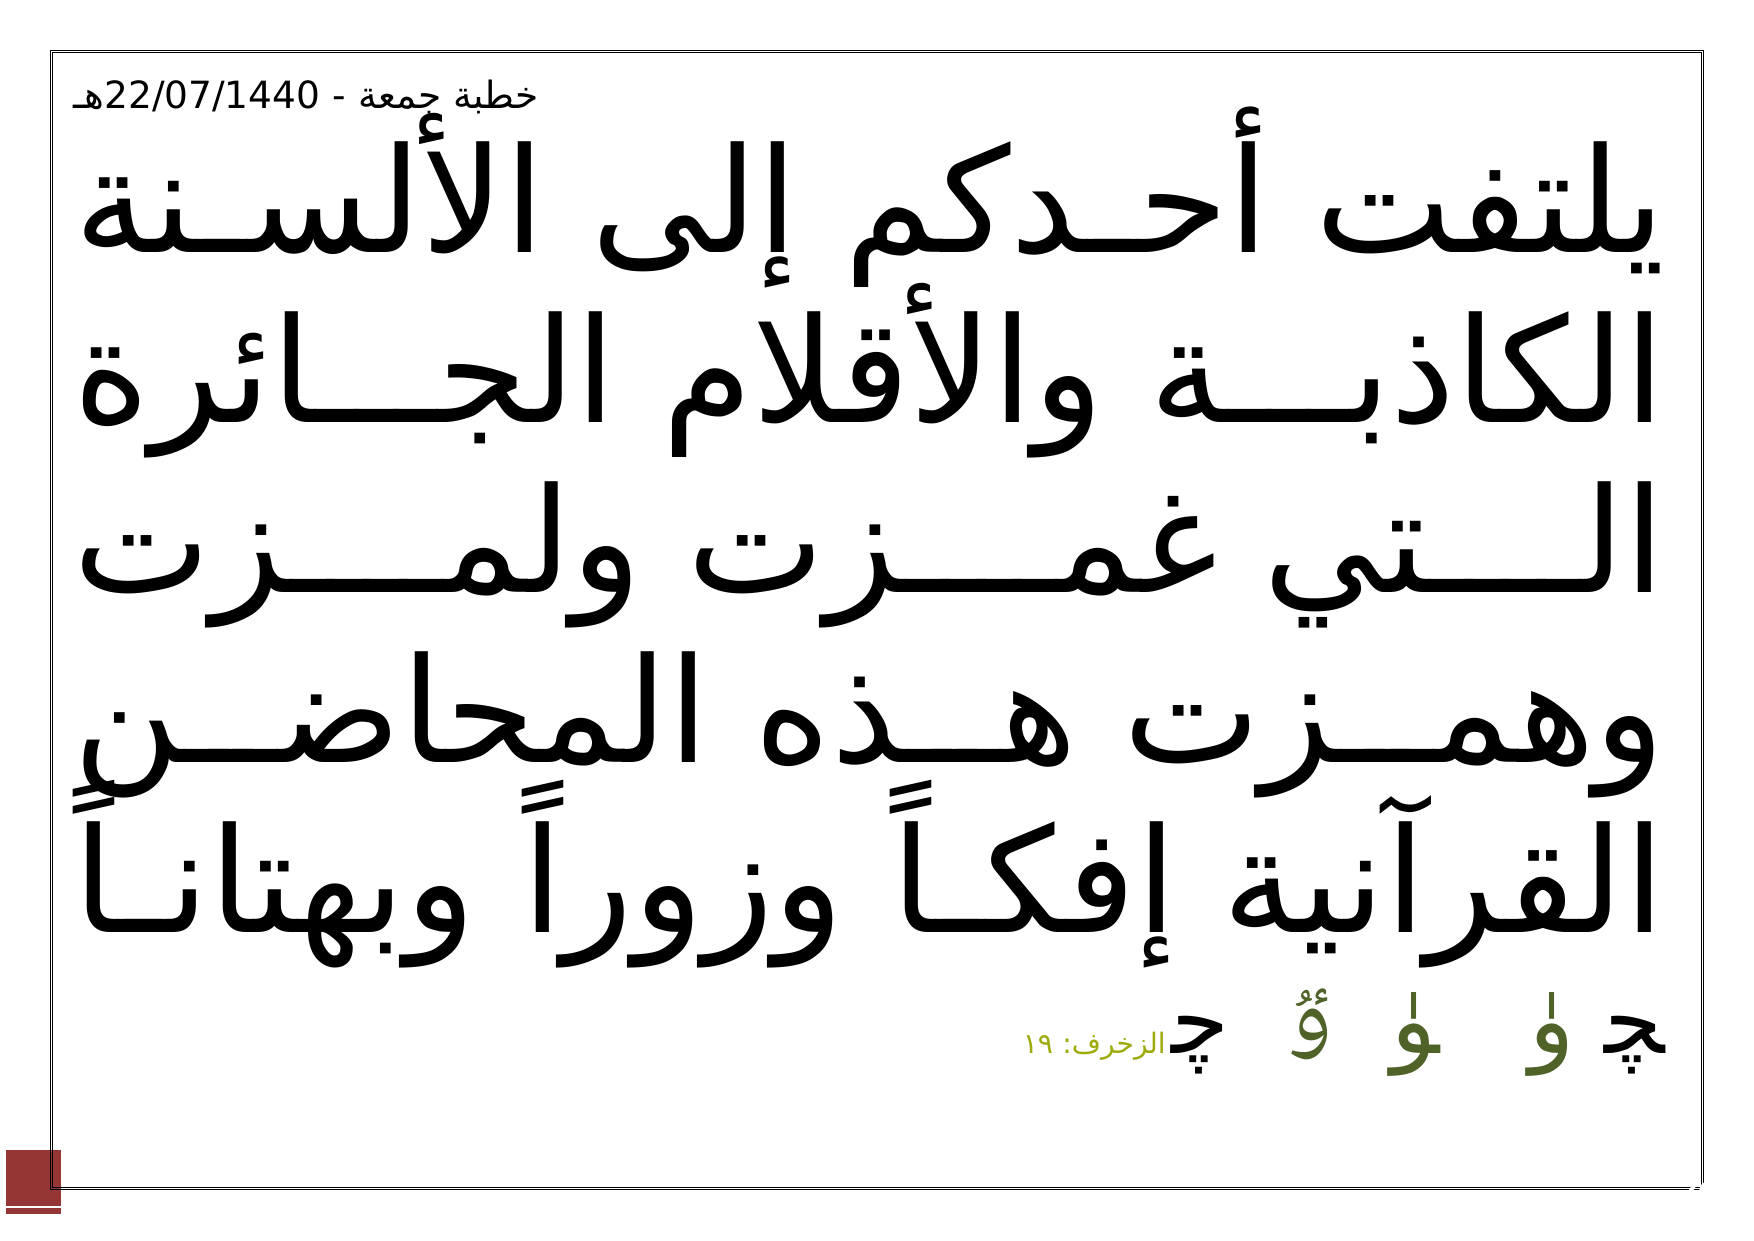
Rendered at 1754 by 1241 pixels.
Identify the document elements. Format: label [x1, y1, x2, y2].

text [74, 117, 1665, 1076]
